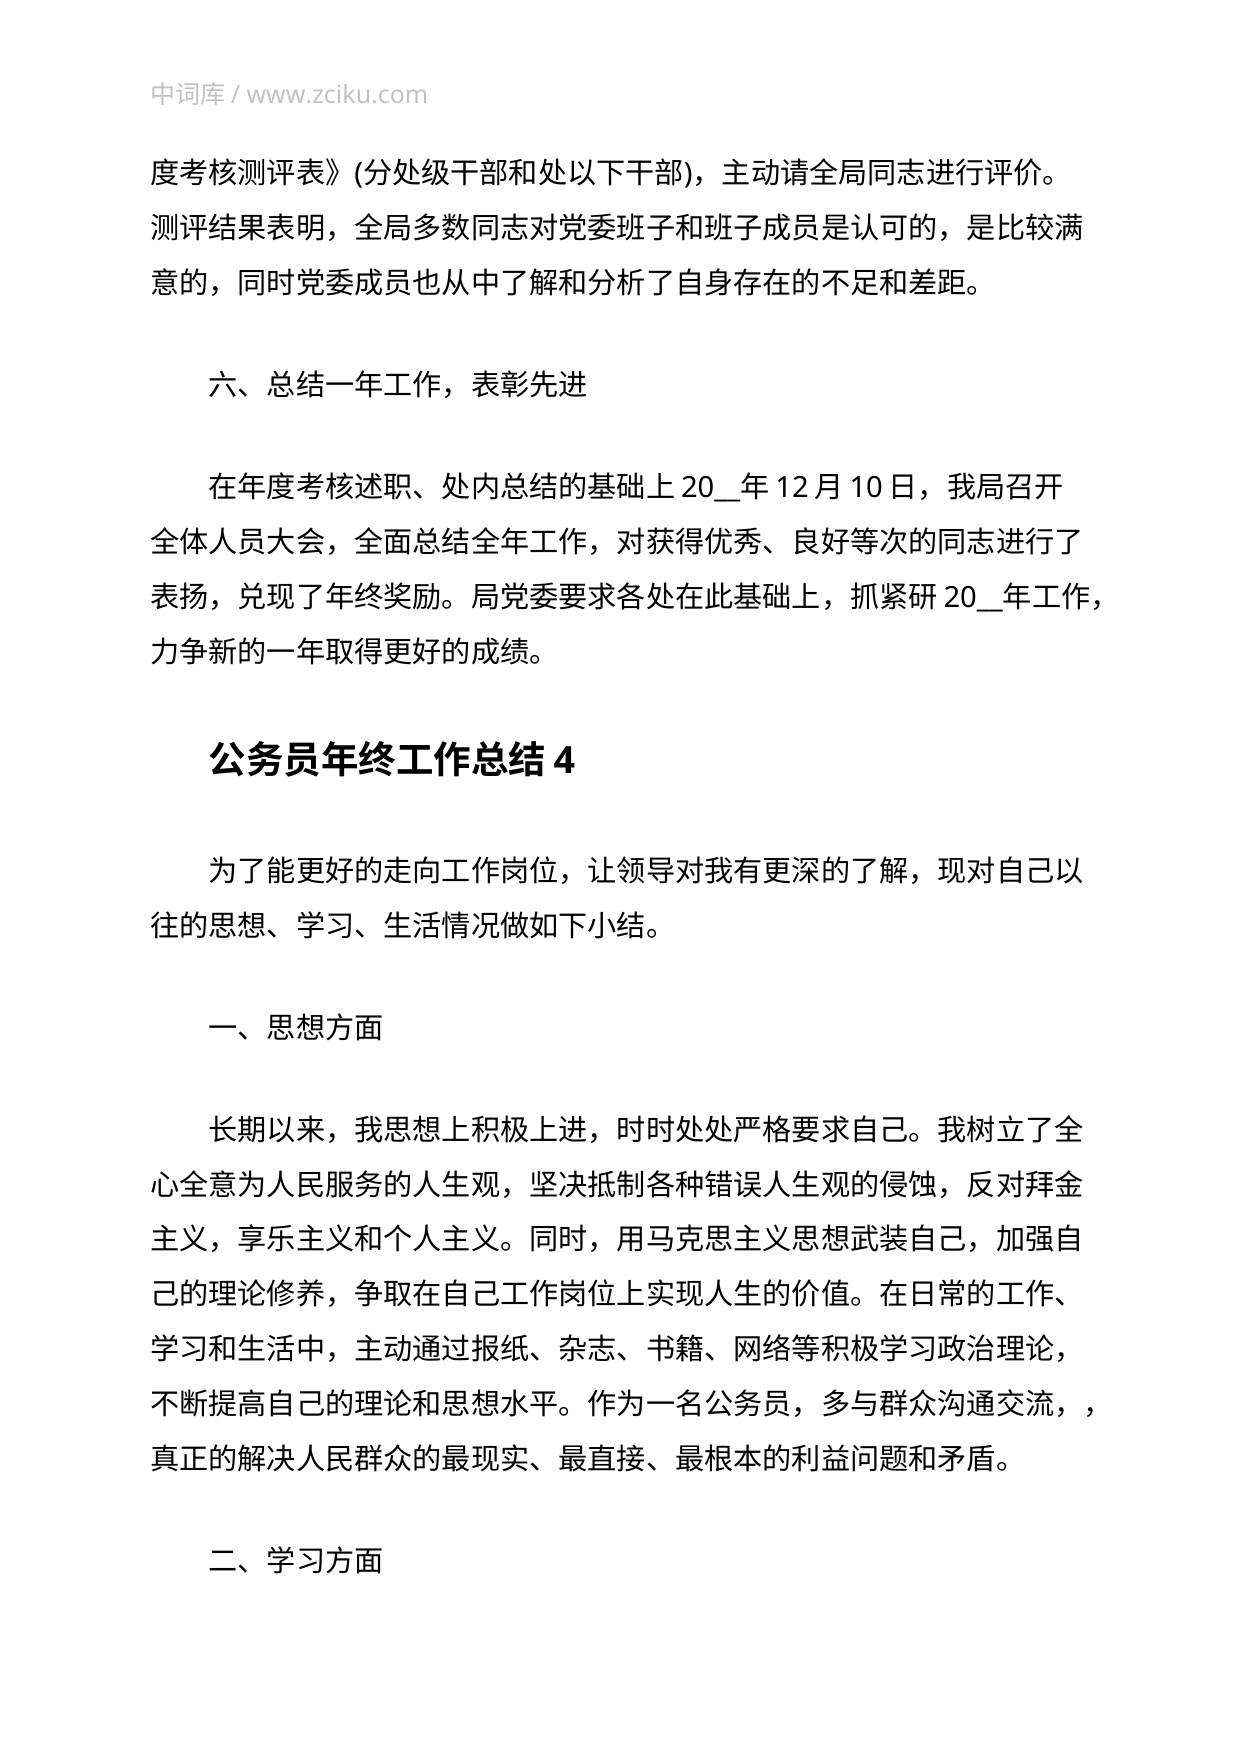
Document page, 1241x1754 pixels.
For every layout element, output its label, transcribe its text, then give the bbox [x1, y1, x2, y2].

text 公务员年终工作总结4 [150, 730, 1090, 784]
text 长期以来，我思想上积极上进，时时处处严格要求自己。我树立了全心全意为人民服务的人生观，坚决抵制各种错误人生观的侵蚀，反对拜金主义，享乐主义和个人主义。同时，用马克思主义思想武装自己，加强自己的理论修养，争取在自己工作岗位上实现人生的价值。在日常的工作、学习和生活中，主动通过报纸、杂志、书籍、网络等积极学习政治理论，不断提高自己的理论和思想水平。作为一名公务员，多与群众沟通交流，，真正的解决人民群众的最现实、最直接、最根本的利益问题和矛盾。 [150, 1106, 1090, 1478]
text 为了能更好的走向工作岗位，让领导对我有更深的了解，现对自己以往的思想、学习、生活情况做如下小结。 [150, 848, 1090, 945]
text 在年度考核述职、处内总结的基础上20__年12月10日，我局召开全体人员大会，全面总结全年工作，对获得优秀、良好等次的同志进行了表扬，兑现了年终奖励。局党委要求各处在此基础上，抓紧研20__年工作，力争新的一年取得更好的成绩。 [150, 463, 1090, 671]
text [150, 150, 1090, 302]
text 六、总结一年工作，表彰先进 [150, 362, 1090, 404]
text 二、学习方面 [150, 1537, 1090, 1579]
text 一、思想方面 [150, 1004, 1090, 1047]
